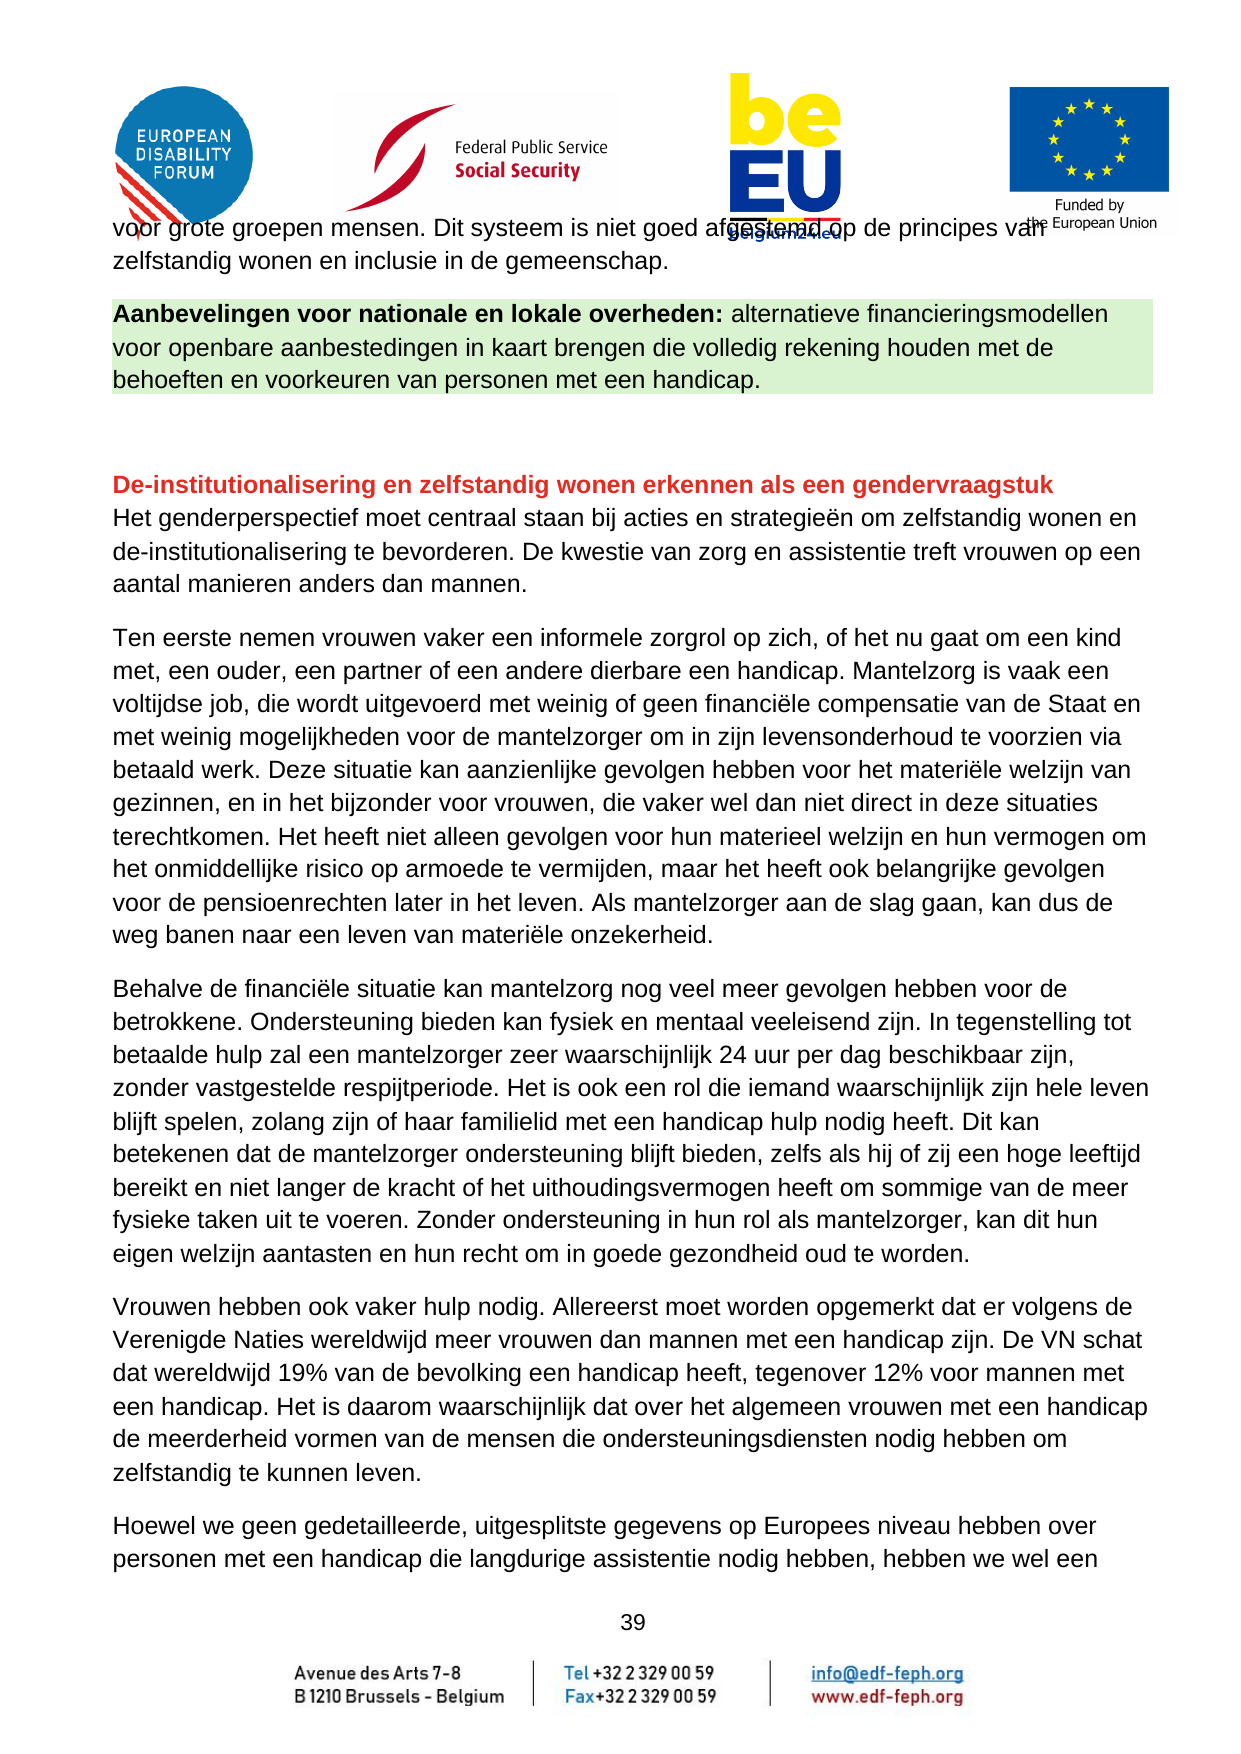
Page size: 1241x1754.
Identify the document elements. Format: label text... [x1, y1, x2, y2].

text Vrouwen hebben ook vaker hulp nodig. Allereerst moet worden opgemerkt dat er volgens de Verenigde Naties wereldwijd meer vrouwen dan mannen met een handicap zijn. De VN schat dat wereldwijd 19% van de bevolking een handicap heeft, tegenover 12% voor mannen met een handicap. Het is daarom waarschijnlijk dat over het algemeen vrouwen met een handicap de meerderheid vormen van de mensen die ondersteuningsdiensten nodig hebben om zelfstandig te kunnen leven. [112, 1292, 1153, 1486]
picture [112, 84, 255, 213]
text Aanbevelingen voor nationale en lokale overheden: alternatieve financieringsmodellen voor openbare aanbestedingen in kaart brengen die volledig rekening houden met de behoeften en voorkeuren van personen met een handicap. [112, 299, 1153, 394]
picture [730, 73, 841, 213]
text Ten eerste nemen vrouwen vaker een informele zorgrol op zich, of het nu gaat om een kind met, een ouder, een partner of een andere dierbare een handicap. Mantelzorg is vaak een voltijdse job, die wordt uitgevoerd met weinig of geen financiële compensatie van de Staat en met weinig mogelijkheden voor de mantelzorger om in zijn levensonderhoud te voorzien via betaald werk. Deze situatie kan aanzienlijke gevolgen hebben voor het materiële welzijn van gezinnen, en in het bijzonder voor vrouwen, die vaker wel dan niet direct in deze situaties terechtkomen. Het heeft niet alleen gevolgen voor hun materieel welzijn en hun vermogen om het onmiddellijke risico op armoede te vermijden, maar het heeft ook belangrijke gevolgen voor de pensioenrechten later in het leven. Als mantelzorger aan de slag gaan, kan dus de weg banen naar een leven van materiële onzekerheid. [112, 623, 1153, 949]
picture [270, 1649, 994, 1728]
subtitle De-institutionalisering en zelfstandig wonen erkennen als een gendervraagstuk [112, 470, 1153, 499]
picture [331, 91, 620, 213]
text Het genderperspectief moet centraal staan bij acties en strategieën om zelfstandig wonen en de-institutionalisering te bevorderen. De kwestie van zorg en assistentie treft vrouwen op een aantal manieren anders dan mannen. [112, 503, 1153, 598]
text Behalve de financiële situatie kan mantelzorg nog veel meer gevolgen hebben voor de betrokkene. Ondersteuning bieden kan fysiek en mentaal veeleisend zijn. In tegenstelling tot betaalde hulp zal een mantelzorger zeer waarschijnlijk 24 uur per dag beschikbaar zijn, zonder vastgestelde respijtperiode. Het is ook een rol die iemand waarschijnlijk zijn hele leven blijft spelen, zolang zijn of haar familielid met een handicap hulp nodig heeft. Dit kan betekenen dat de mantelzorger ondersteuning blijft bieden, zelfs als hij of zij een hoge leeftijd bereikt en niet langer de kracht of het uithoudingsvermogen heeft om sommige van de meer fysieke taken uit te voeren. Zonder ondersteuning in hun rol als mantelzorger, kan dit hun eigen welzijn aantasten en hun recht om in goede gezondheid oud te worden. [112, 974, 1153, 1267]
picture [999, 79, 1179, 237]
